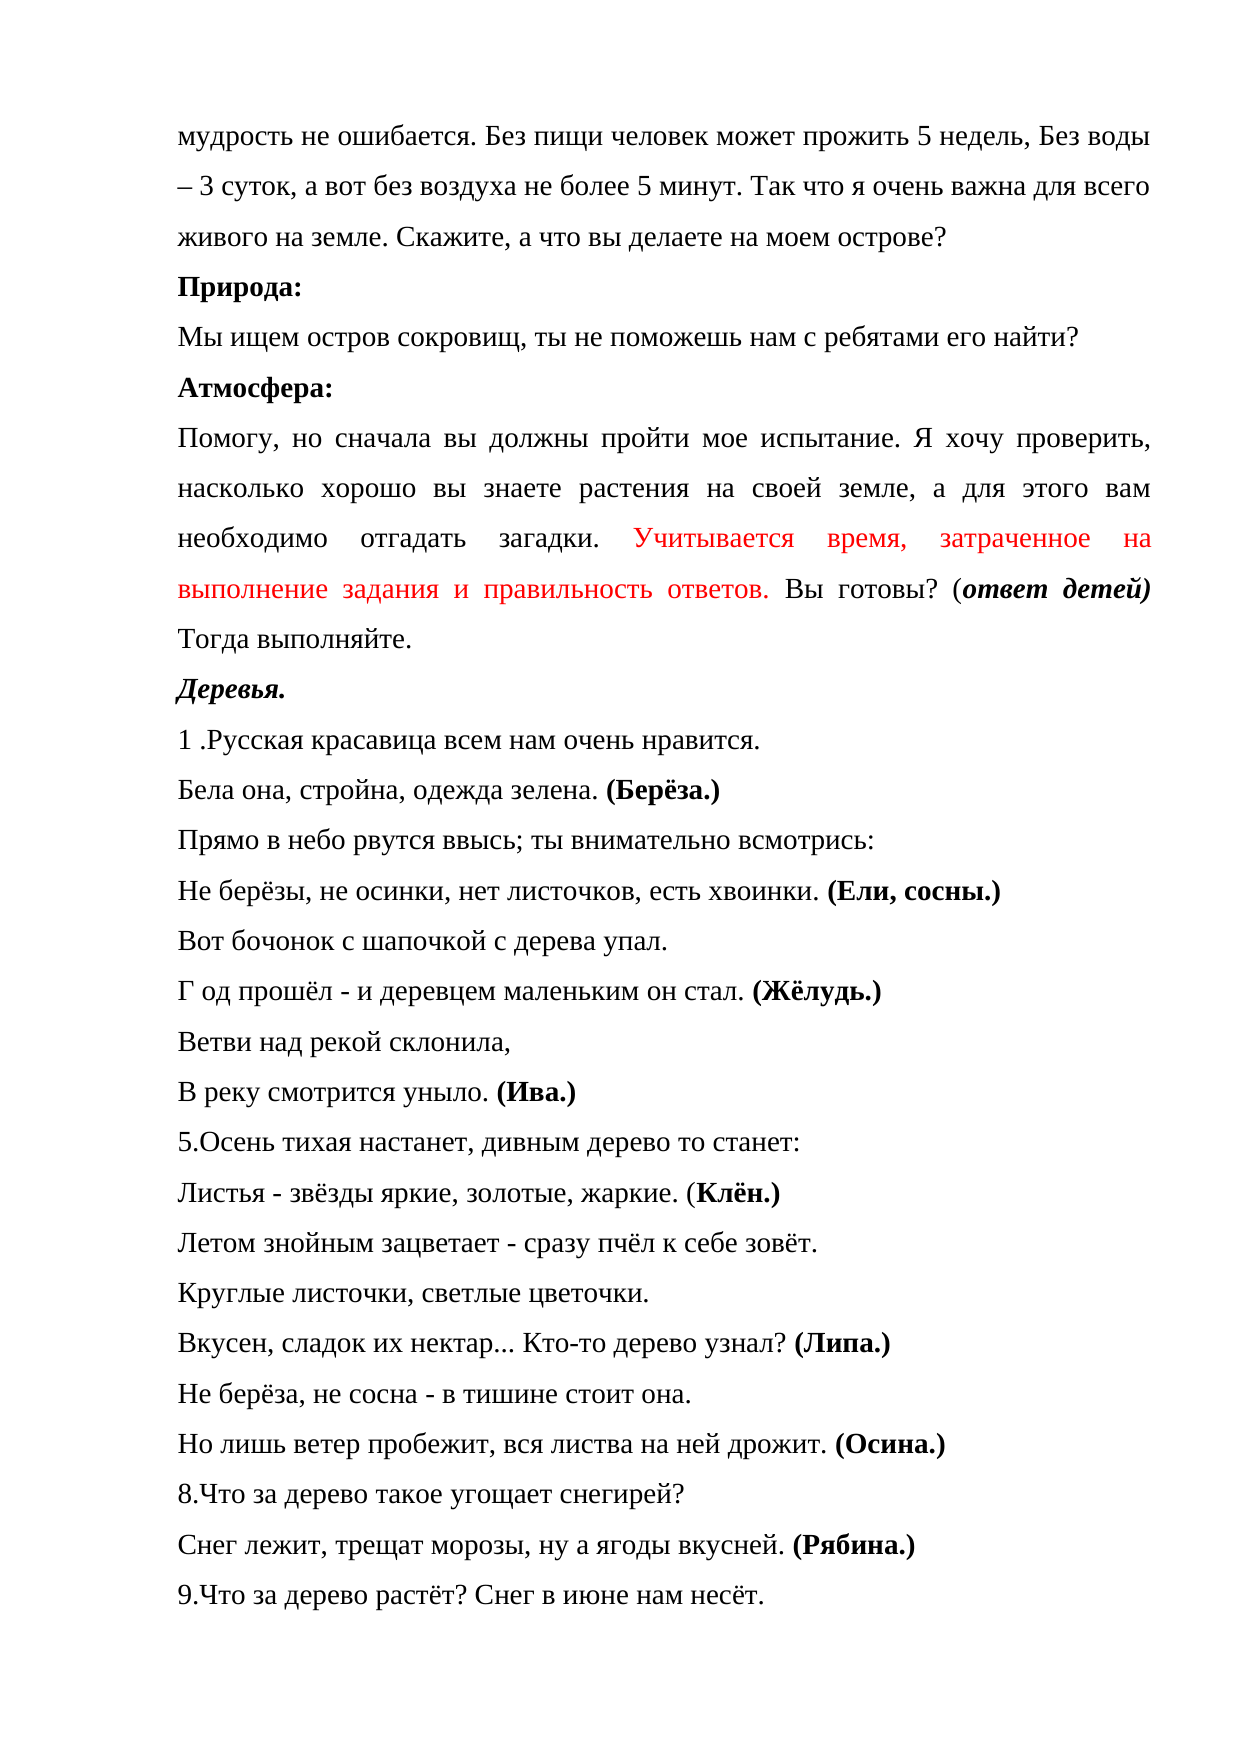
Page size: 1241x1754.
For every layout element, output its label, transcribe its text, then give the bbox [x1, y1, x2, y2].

text В реку смотрится уныло. (Ива.) [177, 1074, 1152, 1108]
text Ветви над рекой склонила, [177, 1024, 1152, 1057]
text Мы ищем остров сокровищ, ты не поможешь нам с ребятами его найти? [177, 319, 1152, 353]
text Бела она, стройна, одежда зелена. (Берёза.) [177, 772, 1152, 806]
text 8.Что за дерево такое угощает снегирей? [177, 1477, 1152, 1510]
text Вот бочонок с шапочкой с дерева упал. [177, 923, 1152, 957]
text 5.Осень тихая настанет, дивным дерево то станет: [177, 1124, 1152, 1158]
text Прямо в небо рвутся ввысь; ты внимательно всмотрись: [177, 822, 1152, 856]
text 1 .Русская красавица всем нам очень нравится. [177, 722, 1152, 755]
text Листья - звёзды яркие, золотые, жаркие. (Клён.) [177, 1175, 1152, 1208]
text Помогу, но сначала вы должны пройти мое испытание. Я хочу проверить, насколько хорошо вы знаете растения на своей земле, а для этого вам необходимо отгадать загадки. Учитывается время, затраченное на выполнение задания и правильность ответов. Вы готовы? (ответ детей) Тогда выполняйте. [177, 420, 1152, 655]
text Деревья. [177, 672, 1152, 705]
text Не берёзы, не осинки, нет листочков, есть хвоинки. (Ели, сосны.) [177, 873, 1152, 906]
text Природа: [177, 269, 1152, 303]
text 9.Что за дерево растёт? Снег в июне нам несёт. [177, 1577, 1152, 1611]
text Атмосфера: [177, 370, 1152, 403]
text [177, 118, 1152, 252]
text Круглые листочки, светлые цветочки. [177, 1275, 1152, 1309]
text Но лишь ветер пробежит, вся листва на ней дрожит. (Осина.) [177, 1426, 1152, 1460]
text Летом знойным зацветает - сразу пчёл к себе зовёт. [177, 1225, 1152, 1258]
text Не берёза, не сосна - в тишине стоит она. [177, 1376, 1152, 1409]
text Снег лежит, трещат морозы, ну а ягоды вкусней. (Рябина.) [177, 1527, 1152, 1560]
text Вкусен, сладок их нектар... Кто-то дерево узнал? (Липа.) [177, 1326, 1152, 1359]
text Г од прошёл - и деревцем маленьким он стал. (Жёлудь.) [177, 973, 1152, 1007]
